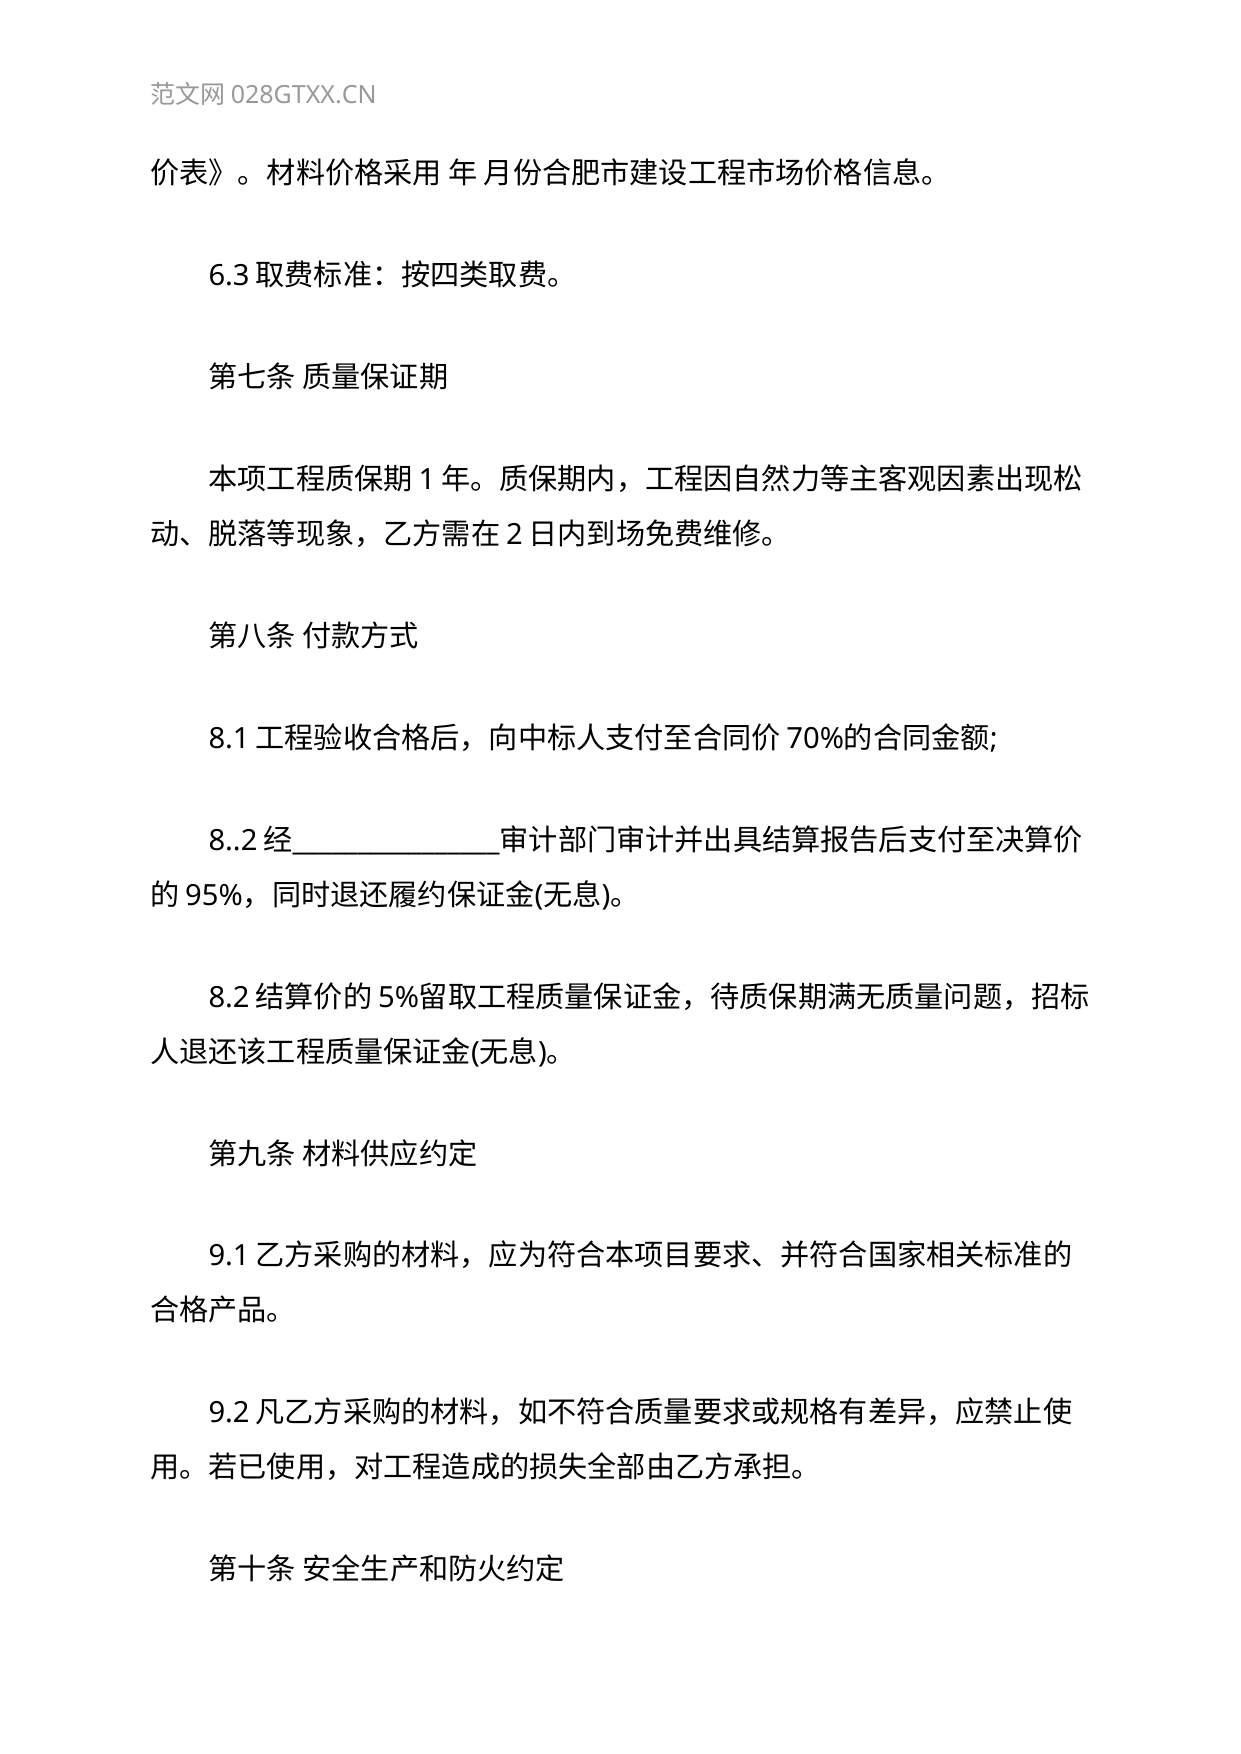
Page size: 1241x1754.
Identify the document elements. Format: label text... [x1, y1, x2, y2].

text 第十条 安全生产和防火约定 [150, 1546, 1090, 1588]
text 9.2凡乙方采购的材料，如不符合质量要求或规格有差异，应禁止使用。若已使用，对工程造成的损失全部由乙方承担。 [150, 1389, 1090, 1486]
text 6.3取费标准：按四类取费。 [150, 252, 1090, 294]
text 第九条 材料供应约定 [150, 1130, 1090, 1172]
text 8.1工程验收合格后，向中标人支付至合同价70%的合同金额; [150, 714, 1090, 757]
text 第七条 质量保证期 [150, 354, 1090, 396]
text 8..2经________________审计部门审计并出具结算报告后支付至决算价的95%，同时退还履约保证金(无息)。 [150, 816, 1090, 914]
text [150, 150, 1090, 192]
text 9.1乙方采购的材料，应为符合本项目要求、并符合国家相关标准的合格产品。 [150, 1232, 1090, 1329]
text 8.2结算价的5%留取工程质量保证金，待质保期满无质量问题，招标人退还该工程质量保证金(无息)。 [150, 973, 1090, 1071]
text 本项工程质保期1年。质保期内，工程因自然力等主客观因素出现松动、脱落等现象，乙方需在2日内到场免费维修。 [150, 456, 1090, 553]
text 第八条 付款方式 [150, 612, 1090, 655]
